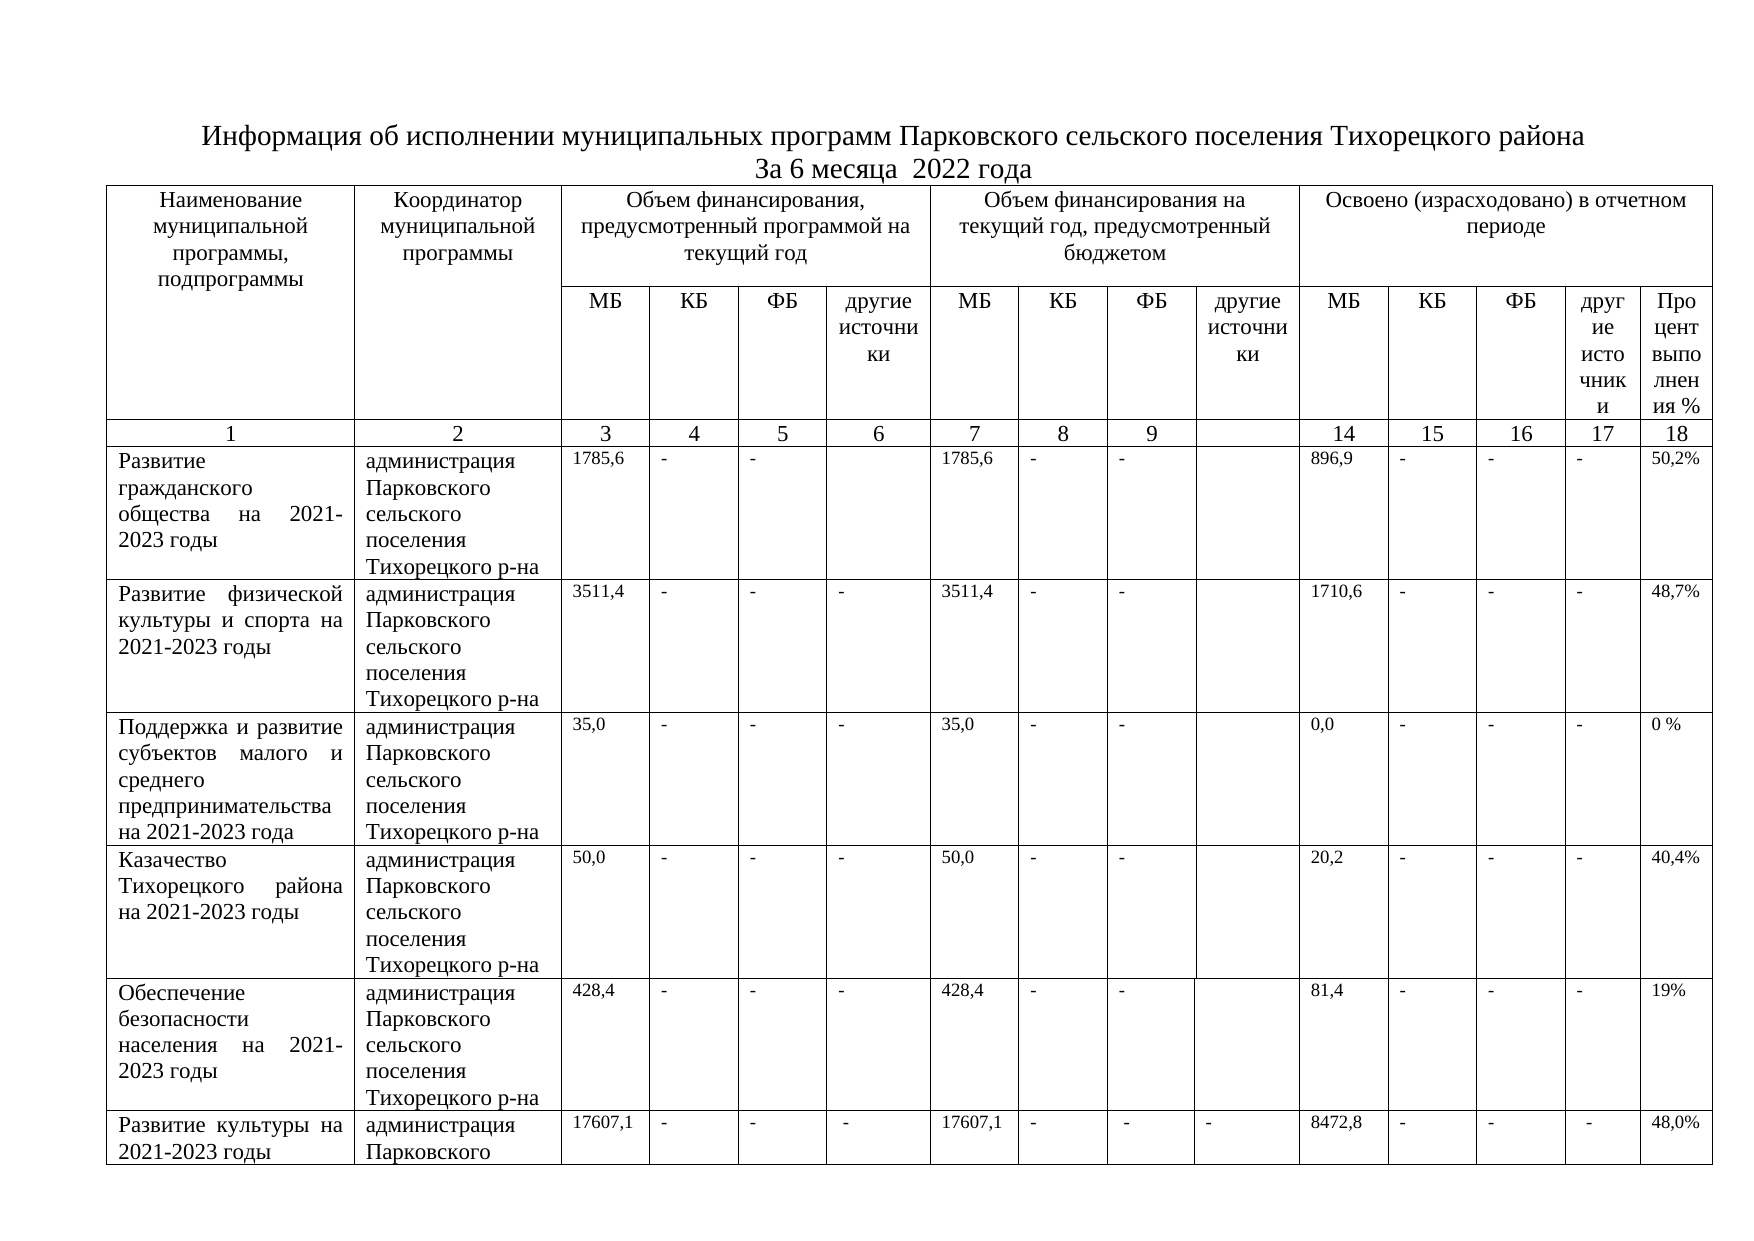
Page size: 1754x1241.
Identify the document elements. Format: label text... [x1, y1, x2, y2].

table_cell администрация Парковского сельского поселения Тихорецкого р-на [355, 447, 561, 579]
table_cell 20,2 [1300, 846, 1388, 977]
table_cell - [1389, 1111, 1476, 1164]
table_cell [1197, 713, 1299, 845]
table_cell - [1389, 979, 1476, 1110]
table_cell - [1477, 979, 1565, 1110]
table_cell - [827, 580, 930, 712]
table_cell - [1019, 713, 1107, 845]
table_cell - [1566, 713, 1640, 845]
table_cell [107, 1111, 354, 1164]
table_cell 0,0 [1300, 713, 1388, 845]
table_cell Обеспечение безопасности населения на 2021-2023 годы [107, 979, 354, 1110]
table_cell 6 [827, 420, 930, 446]
table_cell 1785,6 [931, 447, 1018, 579]
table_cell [355, 1111, 561, 1164]
table_cell - [1108, 713, 1196, 845]
table_cell Поддержка и развитие субъектов малого и среднего предпринимательства на 2021-2023 года [107, 713, 354, 845]
table_cell [1195, 979, 1299, 1110]
table_cell - [1566, 979, 1640, 1110]
table_cell КБ [650, 287, 738, 419]
table_cell - [650, 580, 738, 712]
table_cell 5 [739, 420, 826, 446]
table_cell - [1477, 580, 1565, 712]
table_cell 428,4 [931, 979, 1018, 1110]
table_cell - [1389, 713, 1476, 845]
table_cell ФБ [1477, 287, 1565, 419]
table_cell - [650, 846, 738, 977]
table_header Объем финансирования на текущий год, предусмотренный бюджетом [931, 186, 1299, 286]
table_cell другие источники [827, 287, 930, 419]
table_cell администрация Парковского сельского поселения Тихорецкого р-на [355, 580, 561, 712]
table_cell - [1019, 447, 1107, 579]
table_cell 3 [562, 420, 649, 446]
table_cell - [1195, 1111, 1299, 1164]
table_cell - [827, 846, 930, 977]
table_cell 14 [1300, 420, 1388, 446]
table_cell 48,7% [1641, 580, 1712, 712]
table_cell - [739, 447, 826, 579]
table_cell 4 [650, 420, 738, 446]
table_cell - [650, 447, 738, 579]
table_cell - [1566, 580, 1640, 712]
table_cell - [1108, 979, 1194, 1110]
table_cell 1 [107, 420, 354, 446]
table_cell 3511,4 [931, 580, 1018, 712]
table_cell 428,4 [562, 979, 649, 1110]
table_cell - [1019, 979, 1107, 1110]
table_cell 15 [1389, 420, 1476, 446]
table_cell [355, 979, 561, 1110]
table_cell 50,0 [931, 846, 1018, 977]
table_cell - [1108, 846, 1196, 977]
table_cell - [650, 979, 738, 1110]
table_cell КБ [1019, 287, 1107, 419]
table_cell Процент выполнения % [1641, 287, 1712, 419]
table_cell [1197, 420, 1299, 446]
table_cell - [1108, 1111, 1194, 1164]
table_cell Развитие гражданского общества на 2021-2023 годы [107, 447, 354, 579]
table_cell 19% [1641, 979, 1712, 1110]
table_cell 50,2% [1641, 447, 1712, 579]
table_cell - [1477, 447, 1565, 579]
table_cell 40,4% [1641, 846, 1712, 977]
table_header Освоено (израсходовано) в отчетном периоде [1300, 186, 1712, 286]
text Информация об исполнении муниципальных программ Парковского сельского поселения Тихорецкого района [118, 118, 1668, 152]
table_cell - [1389, 447, 1476, 579]
table_cell администрация Парковского сельского поселения Тихорецкого р-на [355, 713, 561, 845]
table_cell КБ [1389, 287, 1476, 419]
table_cell МБ [1300, 287, 1388, 419]
table_cell - [1566, 447, 1640, 579]
table_header Координатор муниципальной программы [355, 186, 561, 419]
table_cell - [827, 1111, 930, 1164]
table_cell - [1477, 1111, 1565, 1164]
table_header Наименование муниципальной программы, подпрограммы [107, 186, 354, 419]
table_cell ФБ [739, 287, 826, 419]
table_cell 35,0 [562, 713, 649, 845]
table_cell 81,4 [1300, 979, 1388, 1110]
table_cell - [739, 713, 826, 845]
table_cell 35,0 [931, 713, 1018, 845]
table_cell МБ [562, 287, 649, 419]
table_cell - [827, 713, 930, 845]
table_cell - [1019, 1111, 1107, 1164]
table_cell [1197, 447, 1299, 579]
table_cell ФБ [1108, 287, 1196, 419]
table_cell [1197, 580, 1299, 712]
table_cell - [1566, 846, 1640, 977]
table_cell - [1477, 713, 1565, 845]
table_cell 48,0% [1641, 1111, 1712, 1164]
table_cell - [739, 846, 826, 977]
table_cell 3511,4 [562, 580, 649, 712]
table_cell - [1108, 447, 1196, 579]
table_cell администрация Парковского сельского поселения Тихорецкого р-на [355, 846, 561, 977]
table_cell 16 [1477, 420, 1565, 446]
table_cell 0 % [1641, 713, 1712, 845]
table_cell - [1566, 1111, 1640, 1164]
table_cell - [1389, 846, 1476, 977]
table_cell - [1019, 580, 1107, 712]
table_cell - [1477, 846, 1565, 977]
table_cell МБ [931, 287, 1018, 419]
table_cell 17607,1 [931, 1111, 1018, 1164]
table_cell - [739, 1111, 826, 1164]
table_cell 9 [1108, 420, 1196, 446]
table_cell 8 [1019, 420, 1107, 446]
table_cell 50,0 [562, 846, 649, 977]
table_header Объем финансирования, предусмотренный программой на текущий год [562, 186, 930, 286]
table_cell 8472,8 [1300, 1111, 1388, 1164]
table_cell 896,9 [1300, 447, 1388, 579]
table_cell - [1108, 580, 1196, 712]
table_cell Развитие физической культуры и спорта на 2021-2023 годы [107, 580, 354, 712]
table_cell 17 [1566, 420, 1640, 446]
table_cell 2 [355, 420, 561, 446]
table_cell [1197, 846, 1299, 977]
table_cell Казачество Тихорецкого района на 2021-2023 годы [107, 846, 354, 977]
table_cell другие источники [1566, 287, 1640, 419]
table_cell 17607,1 [562, 1111, 649, 1164]
table_cell - [650, 1111, 738, 1164]
table_cell - [827, 979, 930, 1110]
table_cell 1710,6 [1300, 580, 1388, 712]
table_cell другие источники [1197, 287, 1299, 419]
table_cell - [1019, 846, 1107, 977]
table_cell - [739, 979, 826, 1110]
table_cell - [739, 580, 826, 712]
table_cell [827, 447, 930, 579]
text За 6 месяца 2022 года [118, 152, 1668, 185]
table_cell 18 [1641, 420, 1712, 446]
table_cell 7 [931, 420, 1018, 446]
table_cell - [650, 713, 738, 845]
table_cell - [1389, 580, 1476, 712]
table_cell 1785,6 [562, 447, 649, 579]
